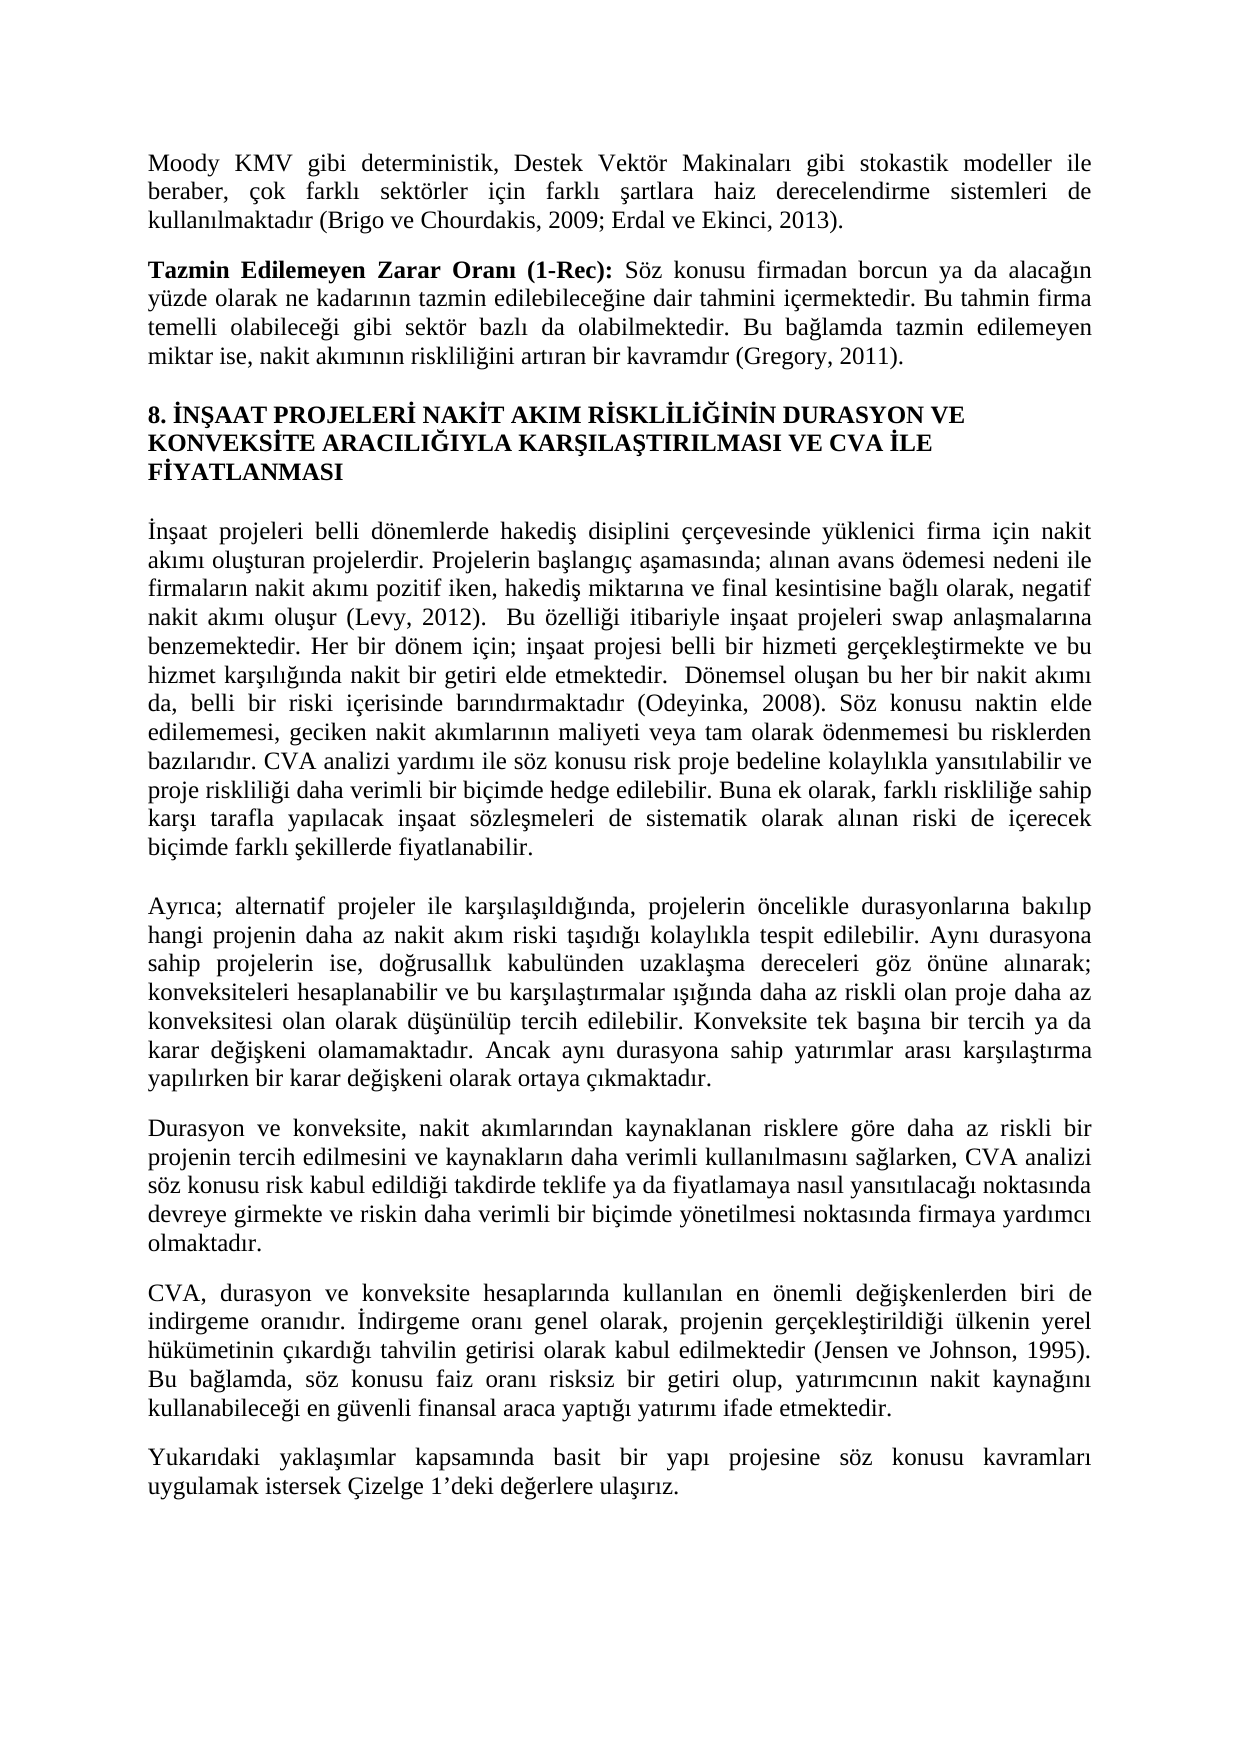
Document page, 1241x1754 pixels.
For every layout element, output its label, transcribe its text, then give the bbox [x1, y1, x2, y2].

text Yukarıdaki yaklaşımlar kapsamında basit bir yapı projesine söz konusu kavramları uygulamak istersek Çizelge 1’deki değerlere ulaşırız. [148, 1442, 1093, 1500]
subtitle 8. İNŞAAT PROJELERİ NAKİT AKIM RİSKLİLİĞİNİN DURASYON VE KONVEKSİTE ARACILIĞIYLA KARŞILAŞTIRILMASI VE CVA İLE FİYATLANMASI [148, 400, 1093, 486]
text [148, 148, 1093, 234]
text CVA, durasyon ve konveksite hesaplarında kullanılan en önemli değişkenlerden biri de indirgeme oranıdır. İndirgeme oranı genel olarak, projenin gerçekleştirildiği ülkenin yerel hükümetinin çıkardığı tahvilin getirisi olarak kabul edilmektedir (Jensen ve Johnson, 1995). Bu bağlamda, söz konusu faiz oranı risksiz bir getiri olup, yatırımcının nakit kaynağını kullanabileceği en güvenli finansal araca yaptığı yatırımı ifade etmektedir. [148, 1278, 1093, 1421]
text İnşaat projeleri belli dönemlerde hakediş disiplini çerçevesinde yüklenici firma için nakit akımı oluşturan projelerdir. Projelerin başlangıç aşamasında; alınan avans ödemesi nedeni ile firmaların nakit akımı pozitif iken, hakediş miktarına ve final kesintisine bağlı olarak, negatif nakit akımı oluşur (Levy, 2012). Bu özelliği itibariyle inşaat projeleri swap anlaşmalarına benzemektedir. Her bir dönem için; inşaat projesi belli bir hizmeti gerçekleştirmekte ve bu hizmet karşılığında nakit bir getiri elde etmektedir. Dönemsel oluşan bu her bir nakit akımı da, belli bir riski içerisinde barındırmaktadır (Odeyinka, 2008). Söz konusu naktin elde edilememesi, geciken nakit akımlarının maliyeti veya tam olarak ödenmemesi bu risklerden bazılarıdır. CVA analizi yardımı ile söz konusu risk proje bedeline kolaylıkla yansıtılabilir ve proje riskliliği daha verimli bir biçimde hedge edilebilir. Buna ek olarak, farklı riskliliğe sahip karşı tarafla yapılacak inşaat sözleşmeleri de sistematik olarak alınan riski de içerecek biçimde farklı şekillerde fiyatlanabilir. [148, 516, 1093, 861]
text Ayrıca; alternatif projeler ile karşılaşıldığında, projelerin öncelikle durasyonlarına bakılıp hangi projenin daha az nakit akım riski taşıdığı kolaylıkla tespit edilebilir. Aynı durasyona sahip projelerin ise, doğrusallık kabulünden uzaklaşma dereceleri göz önüne alınarak; konveksiteleri hesaplanabilir ve bu karşılaştırmalar ışığında daha az riskli olan proje daha az konveksitesi olan olarak düşünülüp tercih edilebilir. Konveksite tek başına bir tercih ya da karar değişkeni olamamaktadır. Ancak aynı durasyona sahip yatırımlar arası karşılaştırma yapılırken bir karar değişkeni olarak ortaya çıkmaktadır. [148, 891, 1093, 1092]
text Tazmin Edilemeyen Zarar Oranı (1-Rec): Söz konusu firmadan borcun ya da alacağın yüzde olarak ne kadarının tazmin edilebileceğine dair tahmini içermektedir. Bu tahmin firma temelli olabileceği gibi sektör bazlı da olabilmektedir. Bu bağlamda tazmin edilemeyen miktar ise, nakit akımının riskliliğini artıran bir kavramdır (Gregory, 2011). [148, 255, 1093, 370]
text Durasyon ve konveksite, nakit akımlarından kaynaklanan risklere göre daha az riskli bir projenin tercih edilmesini ve kaynakların daha verimli kullanılmasını sağlarken, CVA analizi söz konusu risk kabul edildiği takdirde teklife ya da fiyatlamaya nasıl yansıtılacağı noktasında devreye girmekte ve riskin daha verimli bir biçimde yönetilmesi noktasında firmaya yardımcı olmaktadır. [148, 1113, 1093, 1257]
